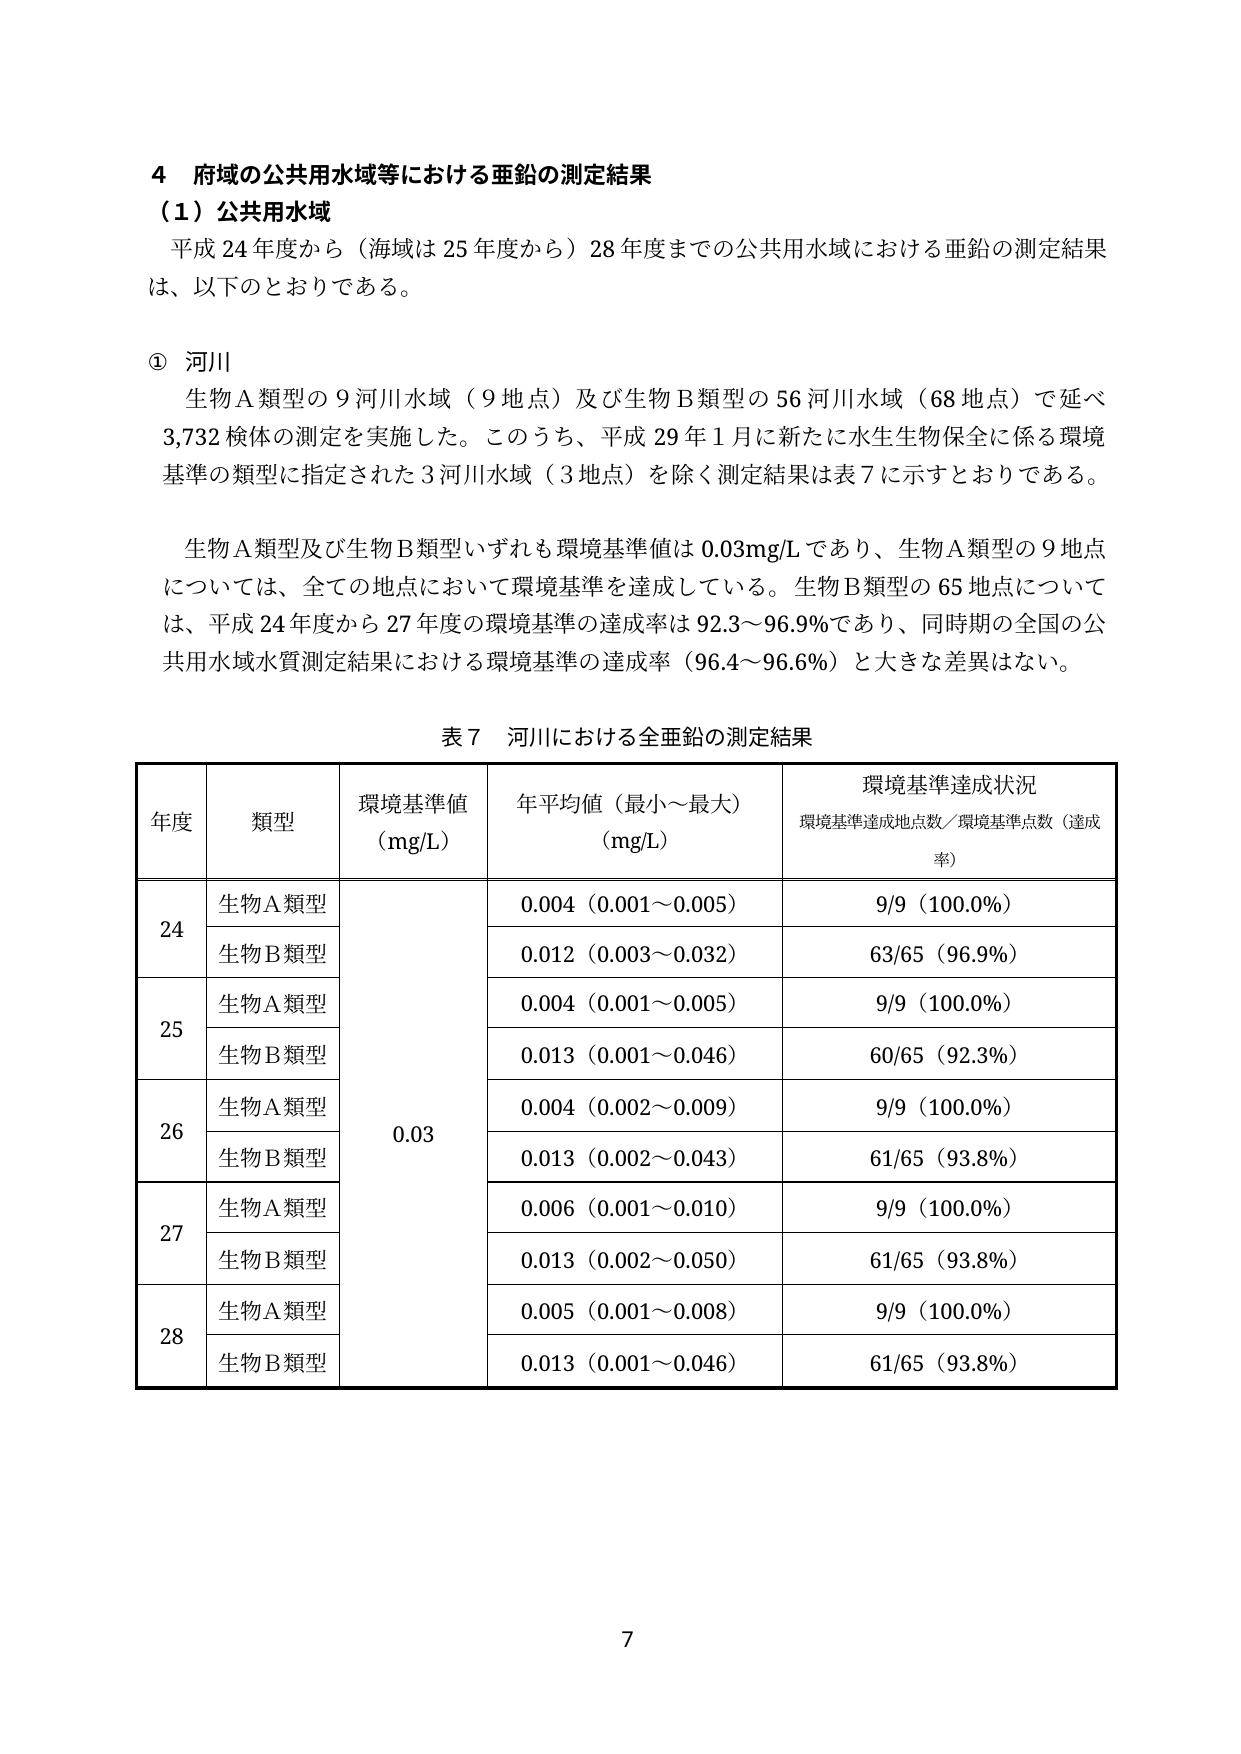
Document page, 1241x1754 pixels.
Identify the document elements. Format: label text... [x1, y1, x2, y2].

table_cell 0.03 [340, 881, 487, 1386]
table_cell 26 [138, 1080, 206, 1181]
table_cell 生物Ａ類型 [207, 1080, 339, 1131]
table_cell 生物Ｂ類型 [207, 1028, 339, 1079]
table_cell 0.004（0.002～0.009） [488, 1080, 782, 1131]
table_cell 0.013（0.002～0.043） [488, 1132, 782, 1181]
table_cell 生物Ｂ類型 [207, 1132, 339, 1181]
table_header 環境基準達成状況 環境基準達成地点数／環境基準点数（達成率） [783, 765, 1115, 877]
table_cell 27 [138, 1183, 206, 1284]
table_cell 61/65（93.8%） [783, 1233, 1115, 1284]
table_cell 生物Ｂ類型 [207, 1335, 339, 1386]
table_cell 24 [138, 881, 206, 977]
table_cell 9/9（100.0%） [783, 1183, 1115, 1232]
table_cell 生物Ｂ類型 [207, 1233, 339, 1284]
list 生物Ａ類型の９河川水域（９地点）及び生物Ｂ類型の56河川水域（68地点）で延べ3,732検体の測定を実施した。このうち、平成29年１月に新たに水生生物保全に係る環境基準の類型に指定された３河川水域（３地点）を除く測定結果は表７に示すとおりである。 [162, 379, 1107, 492]
table_cell 0.006（0.001～0.010） [488, 1183, 782, 1232]
table_cell 0.004（0.001～0.005） [488, 978, 782, 1027]
table_cell 63/65（96.9%） [783, 927, 1115, 977]
table_header 環境基準値 （mg/L） [340, 765, 487, 877]
list 生物Ａ類型及び生物Ｂ類型いずれも環境基準値は0.03mg/Lであり、生物Ａ類型の９地点については、全ての地点において環境基準を達成している。生物Ｂ類型の65地点については、平成24年度から27年度の環境基準の達成率は92.3～96.9%であり、同時期の全国の公共用水域水質測定結果における環境基準の達成率（96.4～96.6%）と大きな差異はない。 [162, 529, 1107, 679]
table_cell 61/65（93.8%） [783, 1335, 1115, 1386]
table_cell 25 [138, 978, 206, 1079]
table_cell 0.013（0.002～0.050） [488, 1233, 782, 1284]
table_cell 0.005（0.001～0.008） [488, 1285, 782, 1334]
table_cell 0.012（0.003～0.032） [488, 927, 782, 977]
table_cell 9/9（100.0%） [783, 1080, 1115, 1131]
table_cell 60/65（92.3%） [783, 1028, 1115, 1079]
table_cell 0.013（0.001～0.046） [488, 1028, 782, 1079]
text 表７ 河川における全亜鉛の測定結果 [148, 717, 1107, 754]
table_cell 生物Ａ類型 [207, 1183, 339, 1232]
table_cell 9/9（100.0%） [783, 1285, 1115, 1334]
table_header 年度 [138, 765, 206, 877]
list 河川 [147, 342, 1107, 379]
table_cell 生物Ａ類型 [207, 1285, 339, 1334]
table_header 類型 [207, 765, 339, 877]
subtitle ４ 府域の公共用水域等における亜鉛の測定結果 [148, 154, 1107, 192]
table_cell 9/9（100.0%） [783, 978, 1115, 1027]
table_cell 61/65（93.8%） [783, 1132, 1115, 1181]
table_cell 生物Ａ類型 [207, 978, 339, 1027]
table_cell 28 [138, 1285, 206, 1386]
table_cell 9/9（100.0%） [783, 881, 1115, 926]
table_cell 0.013（0.001～0.046） [488, 1335, 782, 1386]
subtitle （１）公共用水域 [148, 192, 1107, 229]
table_header 年平均値（最小～最大） （mg/L） [488, 765, 782, 877]
table_cell 生物Ａ類型 [207, 881, 339, 926]
table_cell 0.004（0.001～0.005） [488, 881, 782, 926]
text 平成24年度から（海域は25年度から）28年度までの公共用水域における亜鉛の測定結果は、以下のとおりである。 [148, 229, 1107, 304]
table_cell 生物Ｂ類型 [207, 927, 339, 977]
